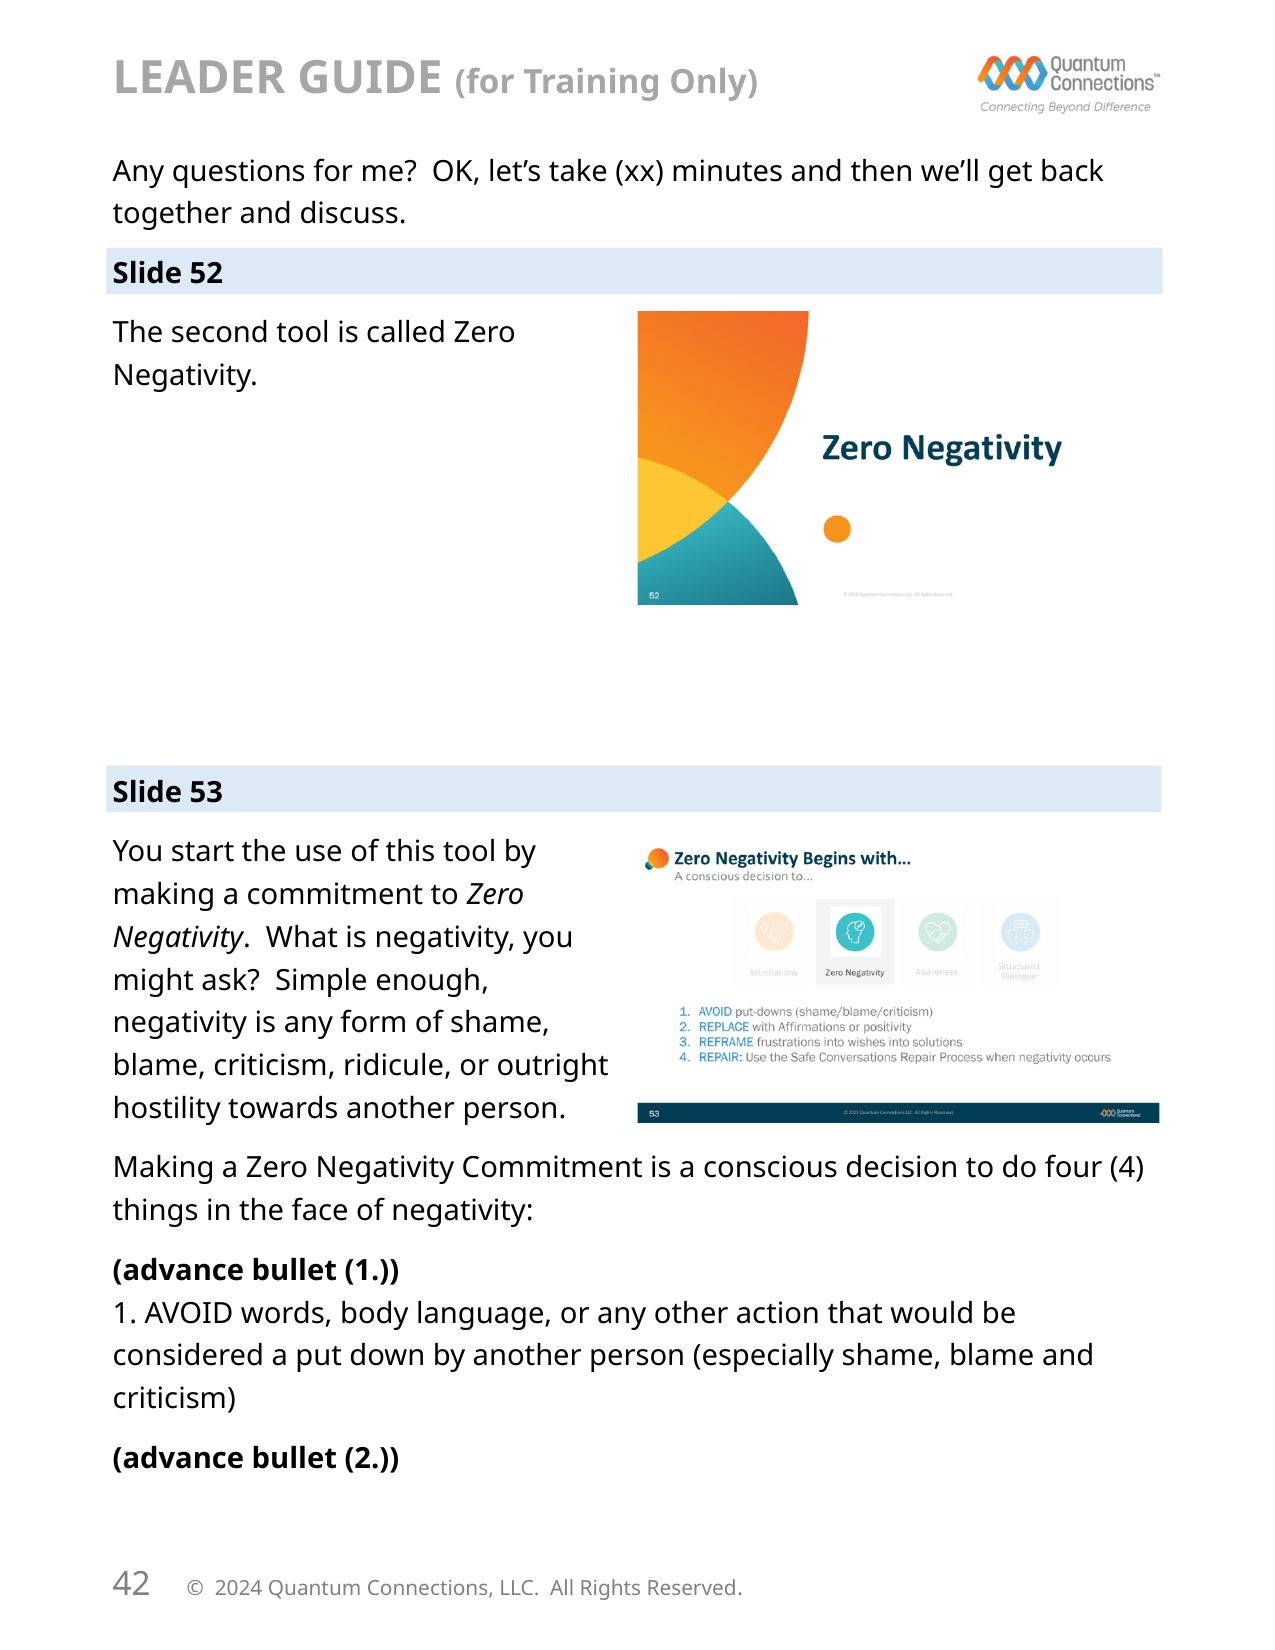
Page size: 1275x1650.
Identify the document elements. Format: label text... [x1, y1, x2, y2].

text (advance bullet (1.)) [112, 1249, 1162, 1289]
text Any questions for me? OK, let’s take (xx) minutes and then we’ll get back together and discuss. [112, 150, 1162, 232]
text 1. AVOID words, body language, or any other action that would be considered a put down by another person (especially shame, blame and criticism) [112, 1292, 1162, 1417]
picture [1106, 1110, 1114, 1115]
text The second tool is called Zero Negativity. [112, 312, 637, 394]
picture [637, 311, 1159, 605]
text (advance bullet (2.)) [112, 1437, 1162, 1477]
picture [637, 829, 1160, 1103]
picture [970, 46, 1163, 116]
text Slide 53 [112, 771, 1162, 811]
picture [1118, 1110, 1140, 1116]
text Making a Zero Negativity Commitment is a conscious decision to do four (4) things in the face of negativity: [112, 1147, 1162, 1229]
text Slide 52 [112, 252, 1162, 292]
